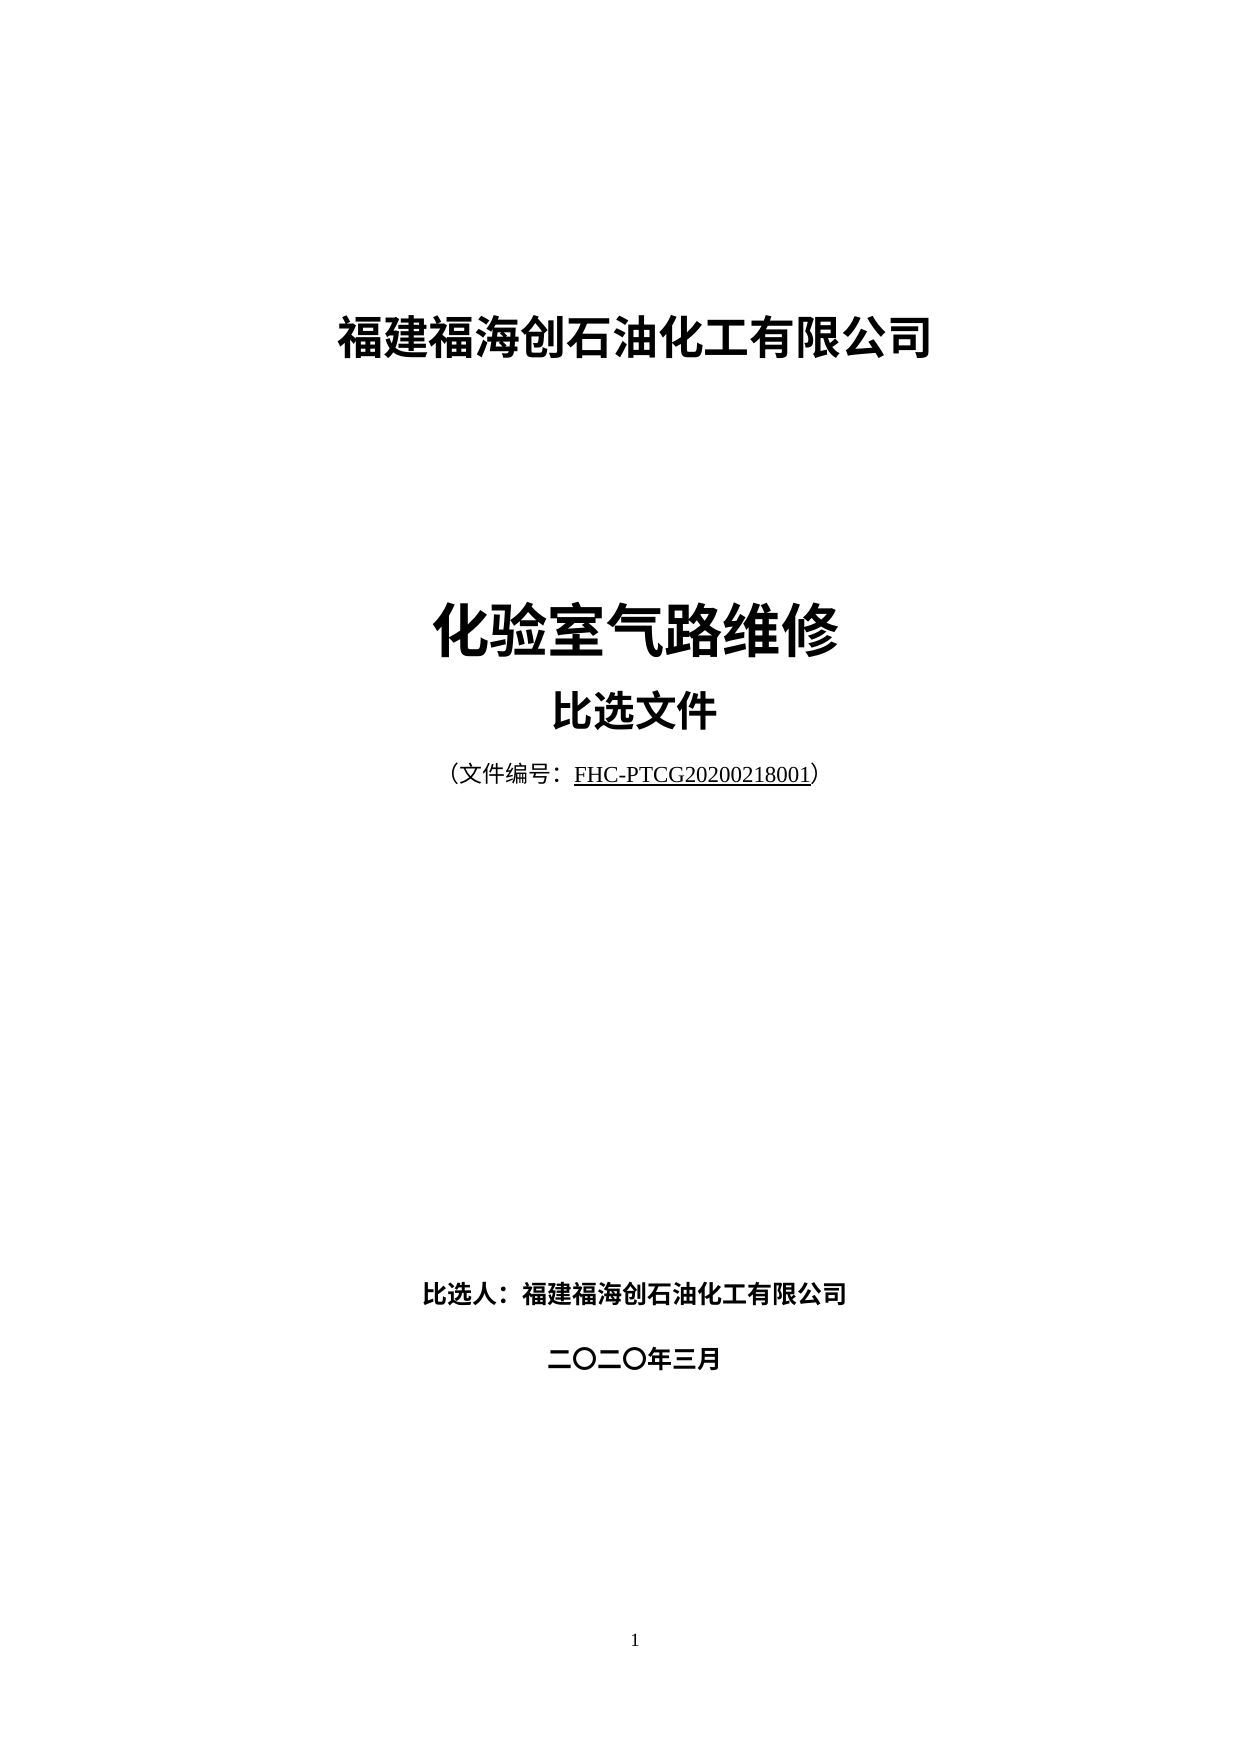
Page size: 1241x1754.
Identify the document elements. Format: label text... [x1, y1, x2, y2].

text （文件编号：FHC-PTCG20200218001） [148, 740, 1122, 805]
text 二〇二〇年三月 [148, 1325, 1122, 1390]
text 比选文件 [148, 675, 1122, 740]
text 比选人：福建福海创石油化工有限公司 [148, 1260, 1122, 1325]
text 化验室气路维修 [148, 578, 1122, 675]
text 福建福海创石油化工有限公司 [148, 285, 1122, 383]
